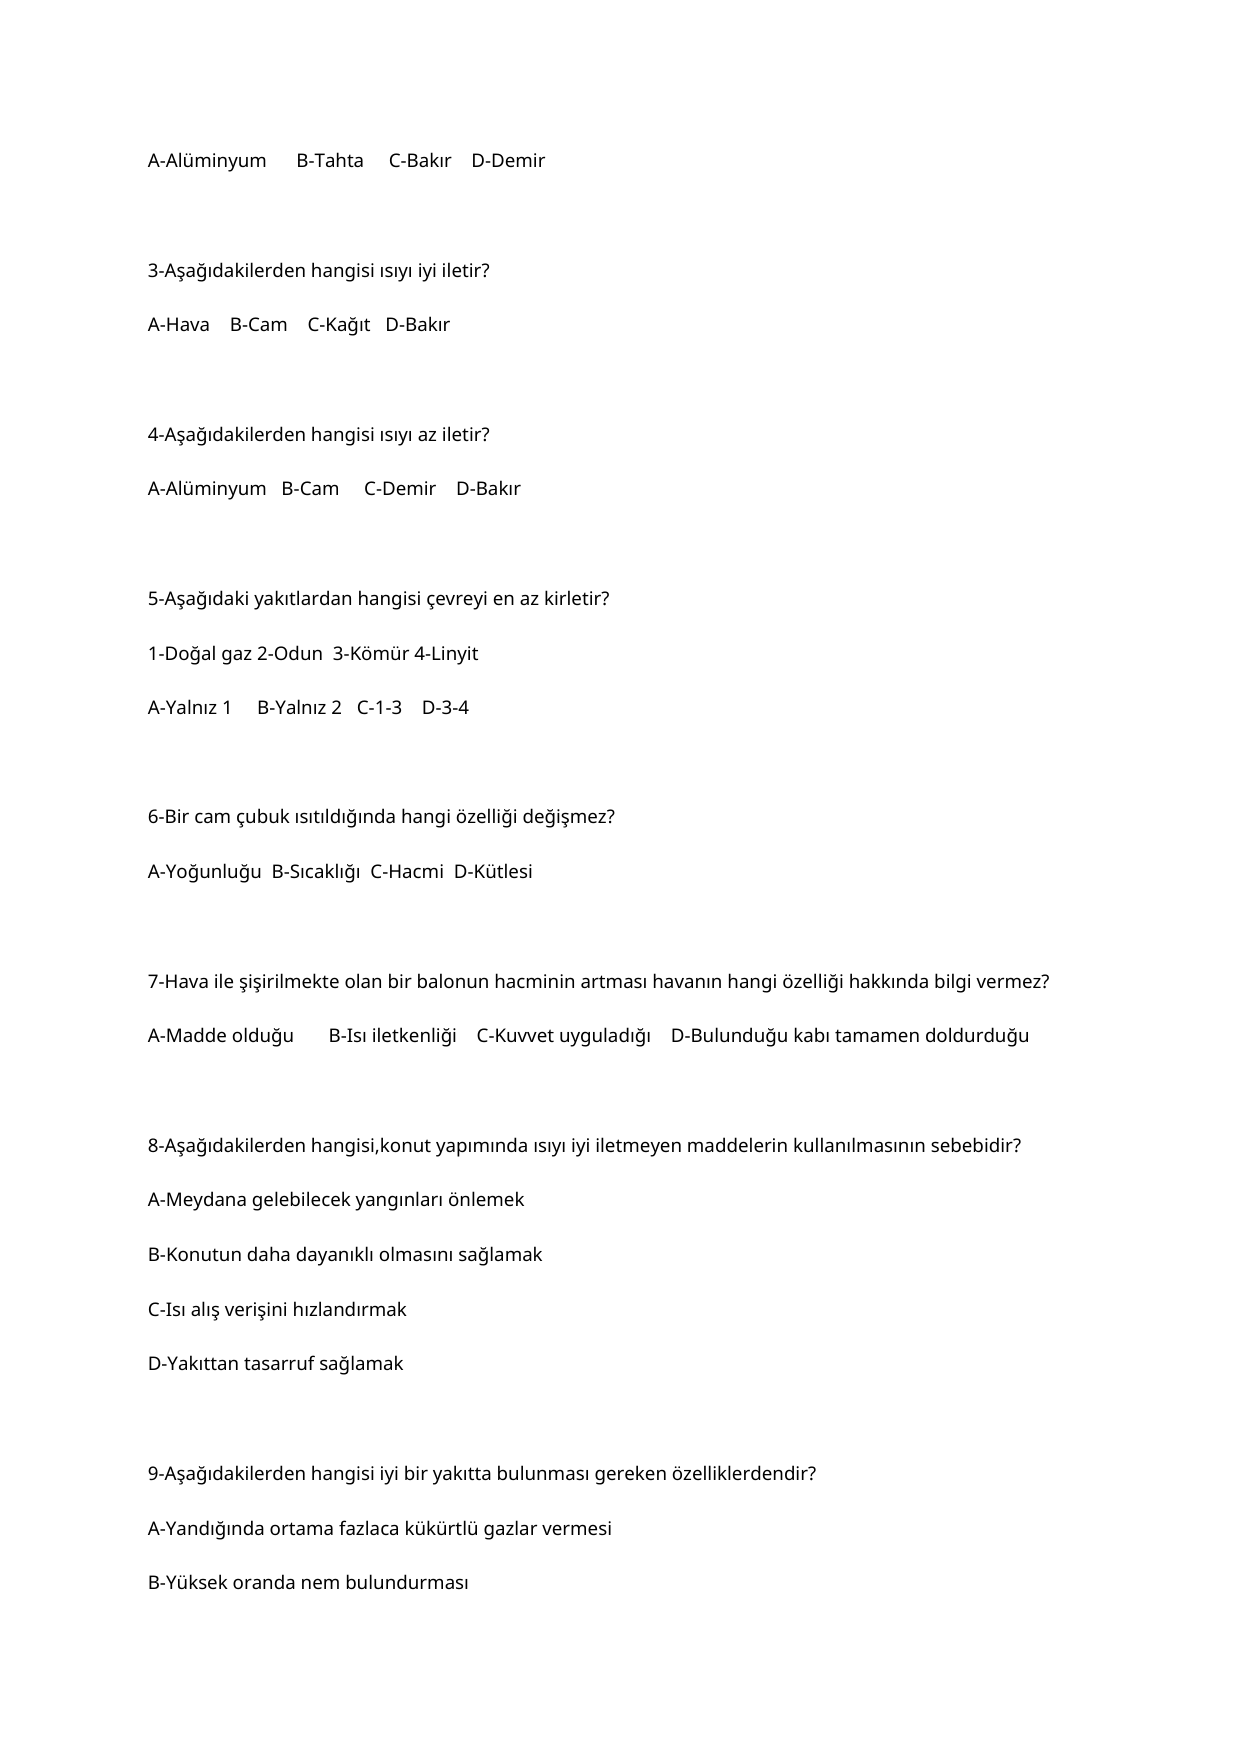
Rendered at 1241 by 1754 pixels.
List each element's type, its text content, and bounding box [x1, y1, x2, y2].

text A-Yalnız 1 B-Yalnız 2 C-1-3 D-3-4 [148, 694, 1093, 720]
text 6-Bir cam çubuk ısıtıldığında hangi özelliği değişmez? [148, 804, 1093, 829]
text 3-Aşağıdakilerden hangisi ısıyı iyi iletir? [148, 257, 1093, 282]
text 5-Aşağıdaki yakıtlardan hangisi çevreyi en az kirletir? [148, 585, 1093, 611]
text A-Alüminyum B-Cam C-Demir D-Bakır [148, 476, 1093, 501]
text B-Konutun daha dayanıklı olmasını sağlamak [148, 1241, 1093, 1267]
text A-Meydana gelebilecek yangınları önlemek [148, 1187, 1093, 1212]
text D-Yakıttan tasarruf sağlamak [148, 1351, 1093, 1376]
text A-Madde olduğu B-Isı iletkenliği C-Kuvvet uyguladığı D-Bulunduğu kabı tamamen doldurduğu [148, 1023, 1093, 1048]
text A-Yoğunluğu B-Sıcaklığı C-Hacmi D-Kütlesi [148, 858, 1093, 884]
text A-Yandığında ortama fazlaca kükürtlü gazlar vermesi [148, 1515, 1093, 1540]
text 1-Doğal gaz 2-Odun 3-Kömür 4-Linyit [148, 640, 1093, 665]
text B-Yüksek oranda nem bulundurması [148, 1569, 1093, 1595]
text 9-Aşağıdakilerden hangisi iyi bir yakıtta bulunması gereken özelliklerdendir? [148, 1460, 1093, 1486]
text 8-Aşağıdakilerden hangisi,konut yapımında ısıyı iyi iletmeyen maddelerin kullanılmasının sebebidir? [148, 1132, 1093, 1157]
text C-Isı alış verişini hızlandırmak [148, 1296, 1093, 1322]
text A-Alüminyum B-Tahta C-Bakır D-Demir [148, 148, 1093, 173]
text 7-Hava ile şişirilmekte olan bir balonun hacminin artması havanın hangi özelliği hakkında bilgi vermez? [148, 968, 1093, 993]
text A-Hava B-Cam C-Kağıt D-Bakır [148, 312, 1093, 337]
text 4-Aşağıdakilerden hangisi ısıyı az iletir? [148, 421, 1093, 447]
